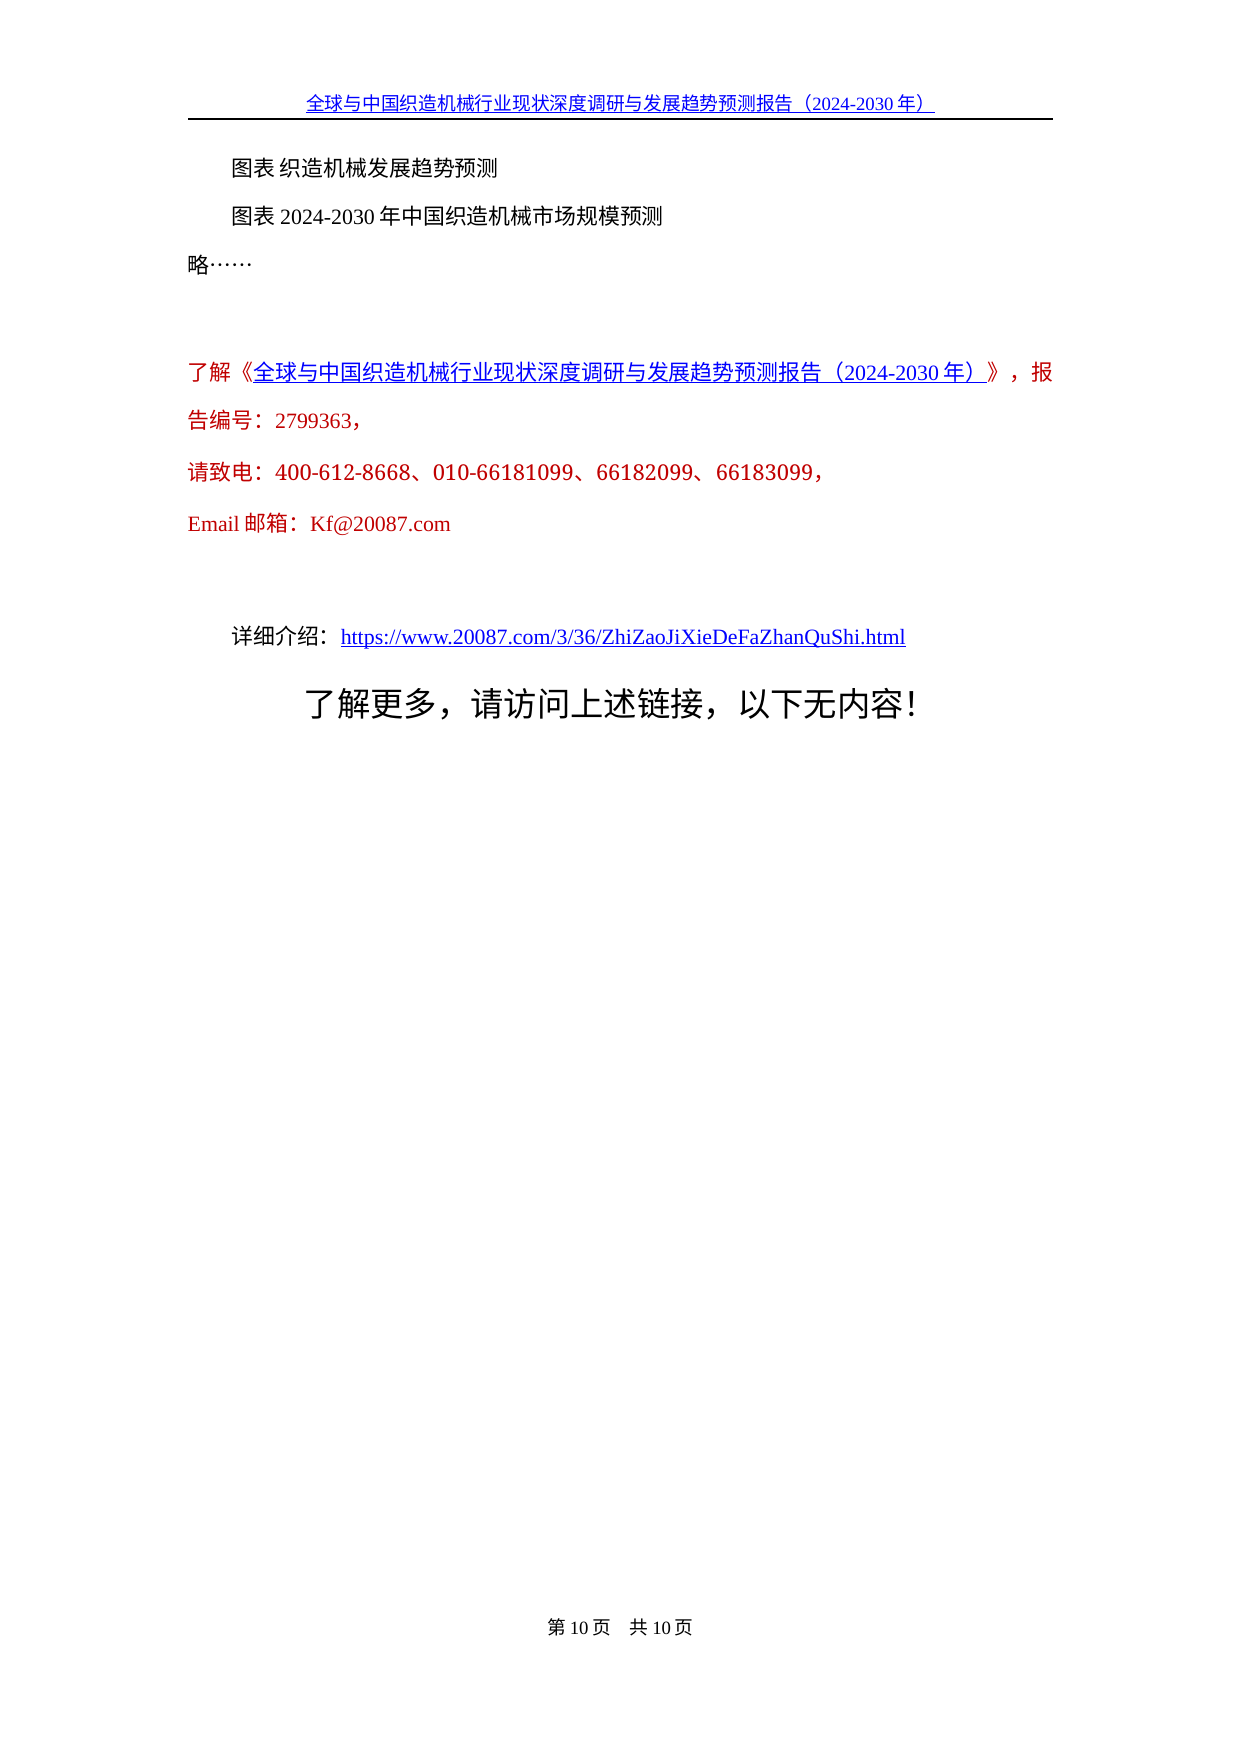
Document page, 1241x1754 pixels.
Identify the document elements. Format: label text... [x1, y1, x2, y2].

title 了解更多，请访问上述链接，以下无内容！ [187, 669, 1053, 734]
text 详细介绍：https://www.20087.com/3/36/ZhiZaoJiXieDeFaZhanQuShi.html [187, 619, 1053, 651]
text Email邮箱：Kf@20087.com [187, 506, 1053, 538]
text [187, 150, 1053, 280]
text 了解《全球与中国织造机械行业现状深度调研与发展趋势预测报告（2024-2030年）》，报告编号：2799363， [187, 354, 1053, 435]
text 请致电：400-612-8668、010-66181099、66182099、66183099， [187, 454, 1053, 487]
